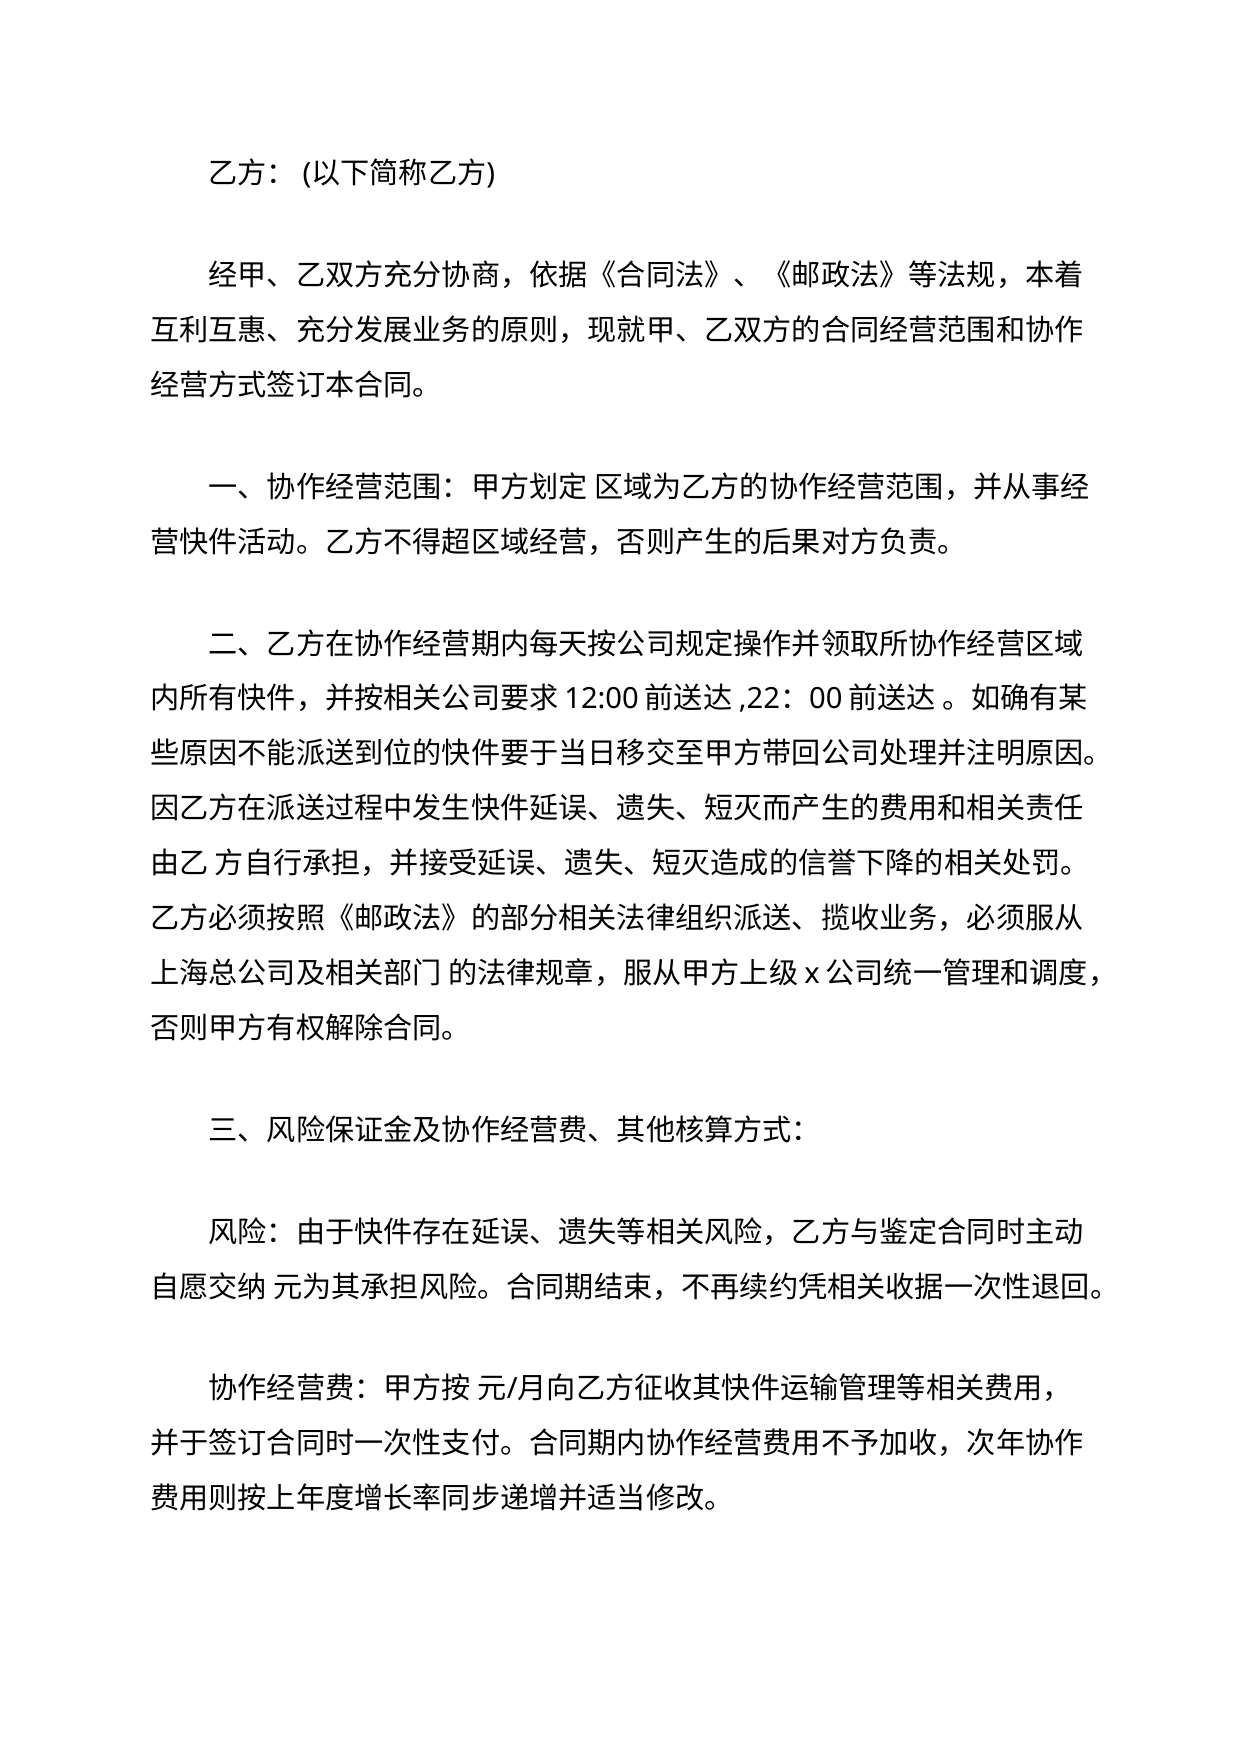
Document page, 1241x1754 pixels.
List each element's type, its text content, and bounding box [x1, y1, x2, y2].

text 风险：由于快件存在延误、遗失等相关风险，乙方与鉴定合同时主动自愿交纳 元为其承担风险。合同期结束，不再续约凭相关收据一次性退回。 [150, 1208, 1090, 1305]
text 经甲、乙双方充分协商，依据《合同法》、《邮政法》等法规，本着互利互惠、充分发展业务的原则，现就甲、乙双方的合同经营范围和协作经营方式签订本合同。 [150, 252, 1090, 404]
text 乙方： (以下简称乙方) [150, 150, 1090, 192]
text 一、协作经营范围：甲方划定 区域为乙方的协作经营范围，并从事经营快件活动。乙方不得超区域经营，否则产生的后果对方负责。 [150, 463, 1090, 561]
text 三、风险保证金及协作经营费、其他核算方式： [150, 1106, 1090, 1149]
text 二、乙方在协作经营期内每天按公司规定操作并领取所协作经营区域内所有快件，并按相关公司要求12:00前送达 ,22：00前送达 。如确有某些原因不能派送到位的快件要于当日移交至甲方带回公司处理并注明原因。因乙方在派送过程中发生快件延误、遗失、短灭而产生的费用和相关责任由乙 方自行承担，并接受延误、遗失、短灭造成的信誉下降的相关处罚。乙方必须按照《邮政法》的部分相关法律组织派送、揽收业务，必须服从上海总公司及相关部门 的法律规章，服从甲方上级x公司统一管理和调度，否则甲方有权解除合同。 [150, 620, 1090, 1047]
text 协作经营费：甲方按 元/月向乙方征收其快件运输管理等相关费用，并于签订合同时一次性支付。合同期内协作经营费用不予加收，次年协作费用则按上年度增长率同步递增并适当修改。 [150, 1365, 1090, 1517]
